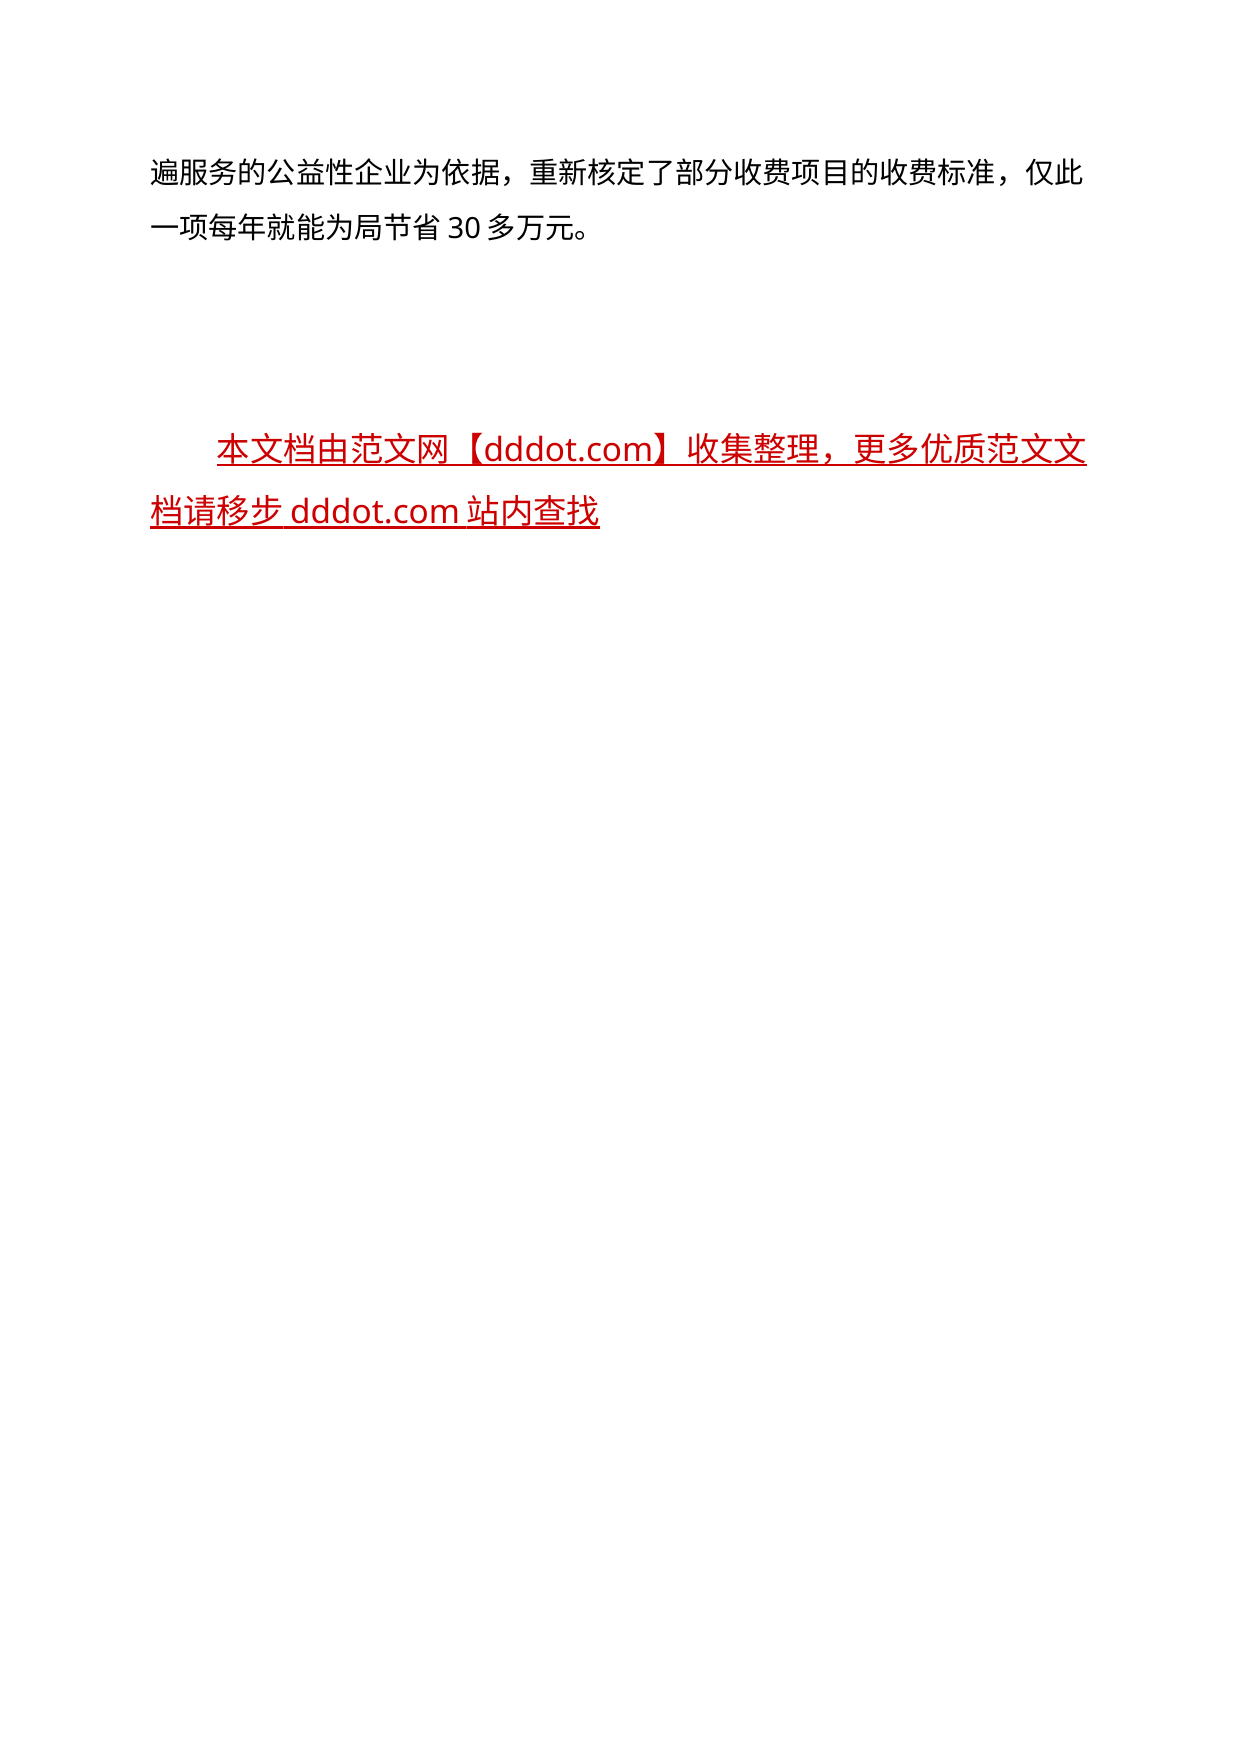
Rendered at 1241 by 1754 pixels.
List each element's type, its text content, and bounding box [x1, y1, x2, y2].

text 本文档由范文网【dddot.com】收集整理，更多优质范文文档请移步dddot.com站内查找 [150, 422, 1090, 533]
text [150, 150, 1090, 247]
